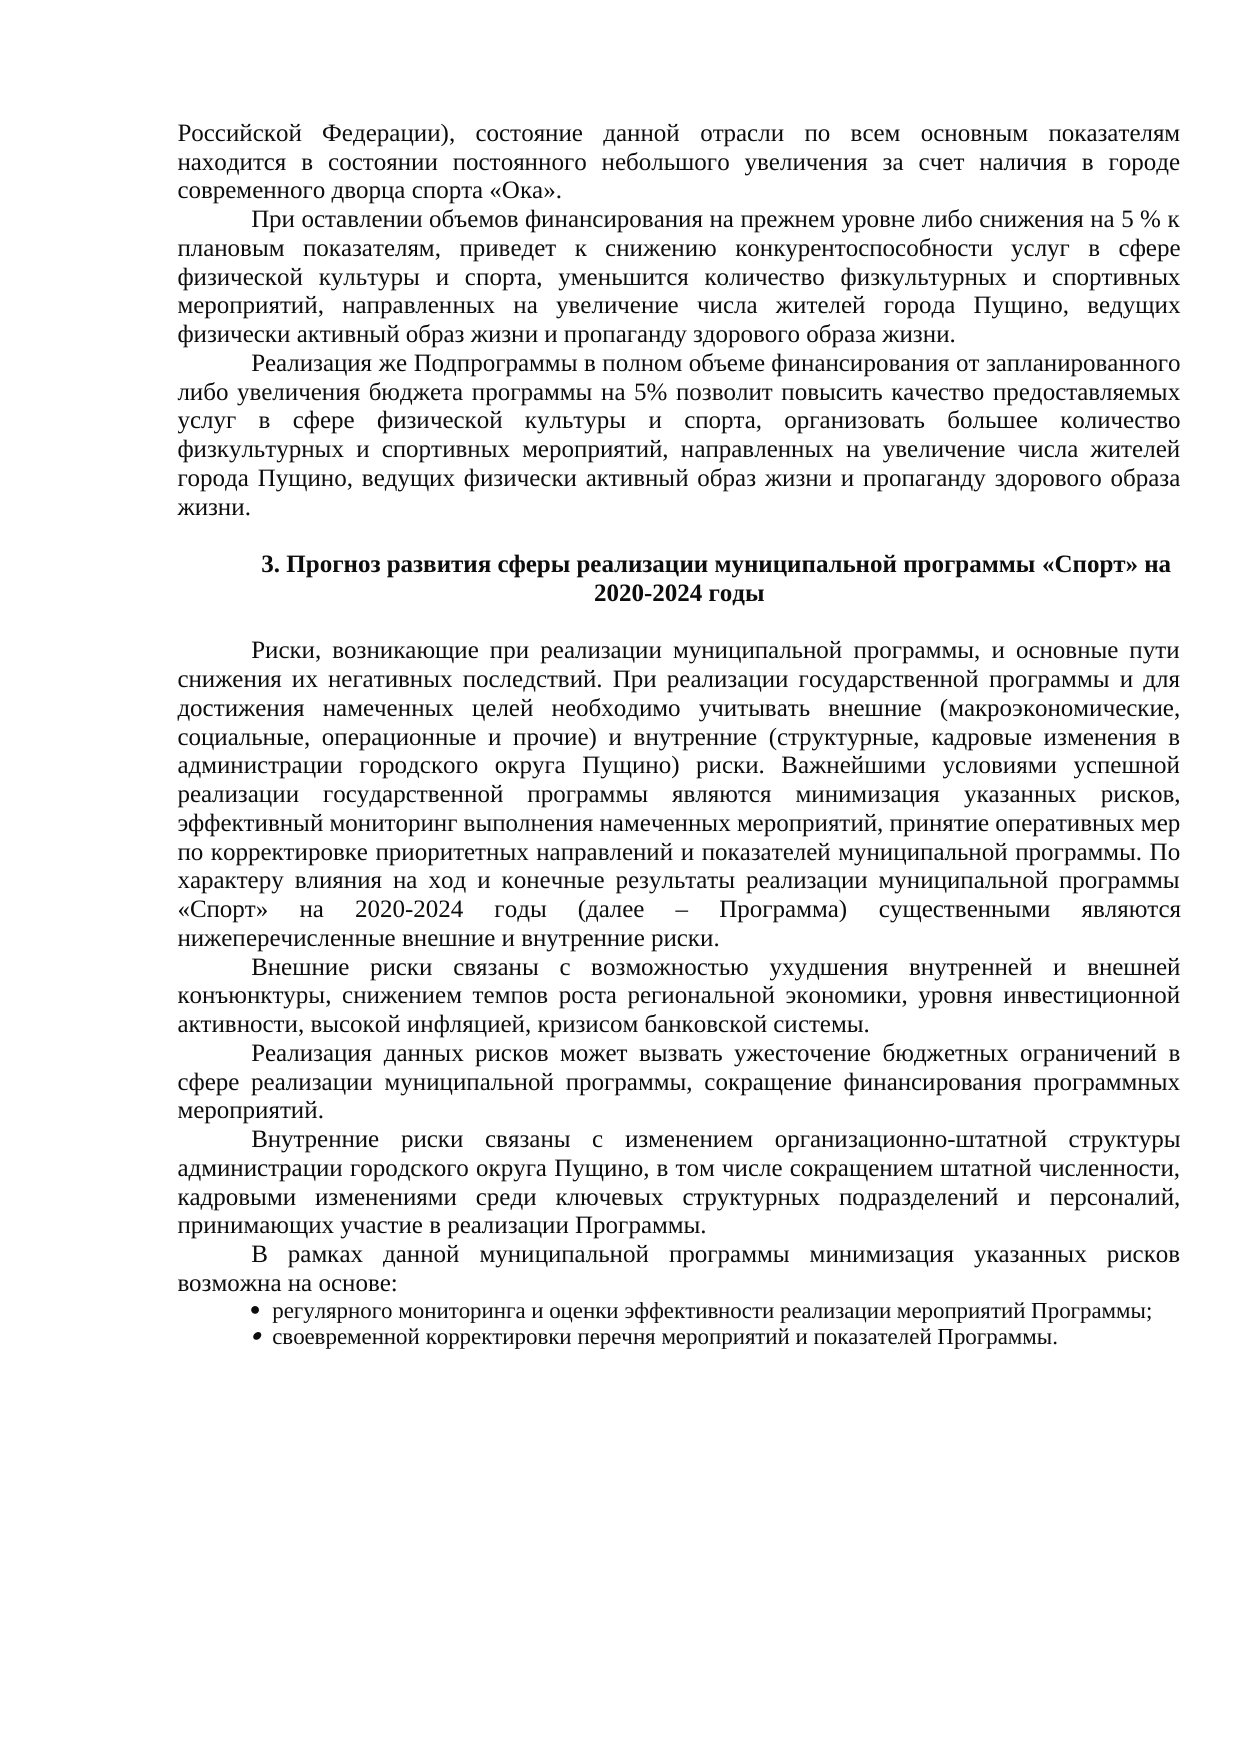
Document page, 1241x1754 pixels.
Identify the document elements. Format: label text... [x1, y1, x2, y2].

text Риски, возникающие при реализации муниципальной программы, и основные пути снижения их негативных последствий. При реализации государственной программы и для достижения намеченных целей необходимо учитывать внешние (макроэкономические, социальные, операционные и прочие) и внутренние (структурные, кадровые изменения в администрации городского округа Пущино) риски. Важнейшими условиями успешной реализации государственной программы являются минимизация указанных рисков, эффективный мониторинг выполнения намеченных мероприятий, принятие оперативных мер по корректировке приоритетных направлений и показателей муниципальной программы. По характеру влияния на ход и конечные результаты реализации муниципальной программы «Спорт» на 2020-2024 годы (далее – Программа) существенными являются нижеперечисленные внешние и внутренние риски. [177, 636, 1181, 952]
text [177, 118, 1181, 204]
list своевременной корректировки перечня мероприятий и показателей Программы. [177, 1323, 1181, 1349]
text Внутренние риски связаны с изменением организационно-штатной структуры администрации городского округа Пущино, в том числе сокращением штатной численности, кадровыми изменениями среди ключевых структурных подразделений и персоналий, принимающих участие в реализации Программы. [177, 1124, 1181, 1239]
text 3. Прогноз развития сферы реализации муниципальной программы «Спорт» на 2020-2024 годы [177, 549, 1181, 607]
text Внешние риски связаны с возможностью ухудшения внутренней и внешней конъюнктуры, снижением темпов роста региональной экономики, уровня инвестиционной активности, высокой инфляцией, кризисом банковской системы. [177, 952, 1181, 1038]
text При оставлении объемов финансирования на прежнем уровне либо снижения на 5 % к плановым показателям, приведет к снижению конкурентоспособности услуг в сфере физической культуры и спорта, уменьшится количество физкультурных и спортивных мероприятий, направленных на увеличение числа жителей города Пущино, ведущих физически активный образ жизни и пропаганду здорового образа жизни. [177, 204, 1181, 348]
text Реализация же Подпрограммы в полном объеме финансирования от запланированного либо увеличения бюджета программы на 5% позволит повысить качество предоставляемых услуг в сфере физической культуры и спорта, организовать большее количество физкультурных и спортивных мероприятий, направленных на увеличение числа жителей города Пущино, ведущих физически активный образ жизни и пропаганду здорового образа жизни. [177, 348, 1181, 521]
text В рамках данной муниципальной программы минимизация указанных рисков возможна на основе: [177, 1239, 1181, 1297]
text Реализация данных рисков может вызвать ужесточение бюджетных ограничений в сфере реализации муниципальной программы, сокращение финансирования программных мероприятий. [177, 1038, 1181, 1124]
list регулярного мониторинга и оценки эффективности реализации мероприятий Программы; [177, 1297, 1181, 1323]
